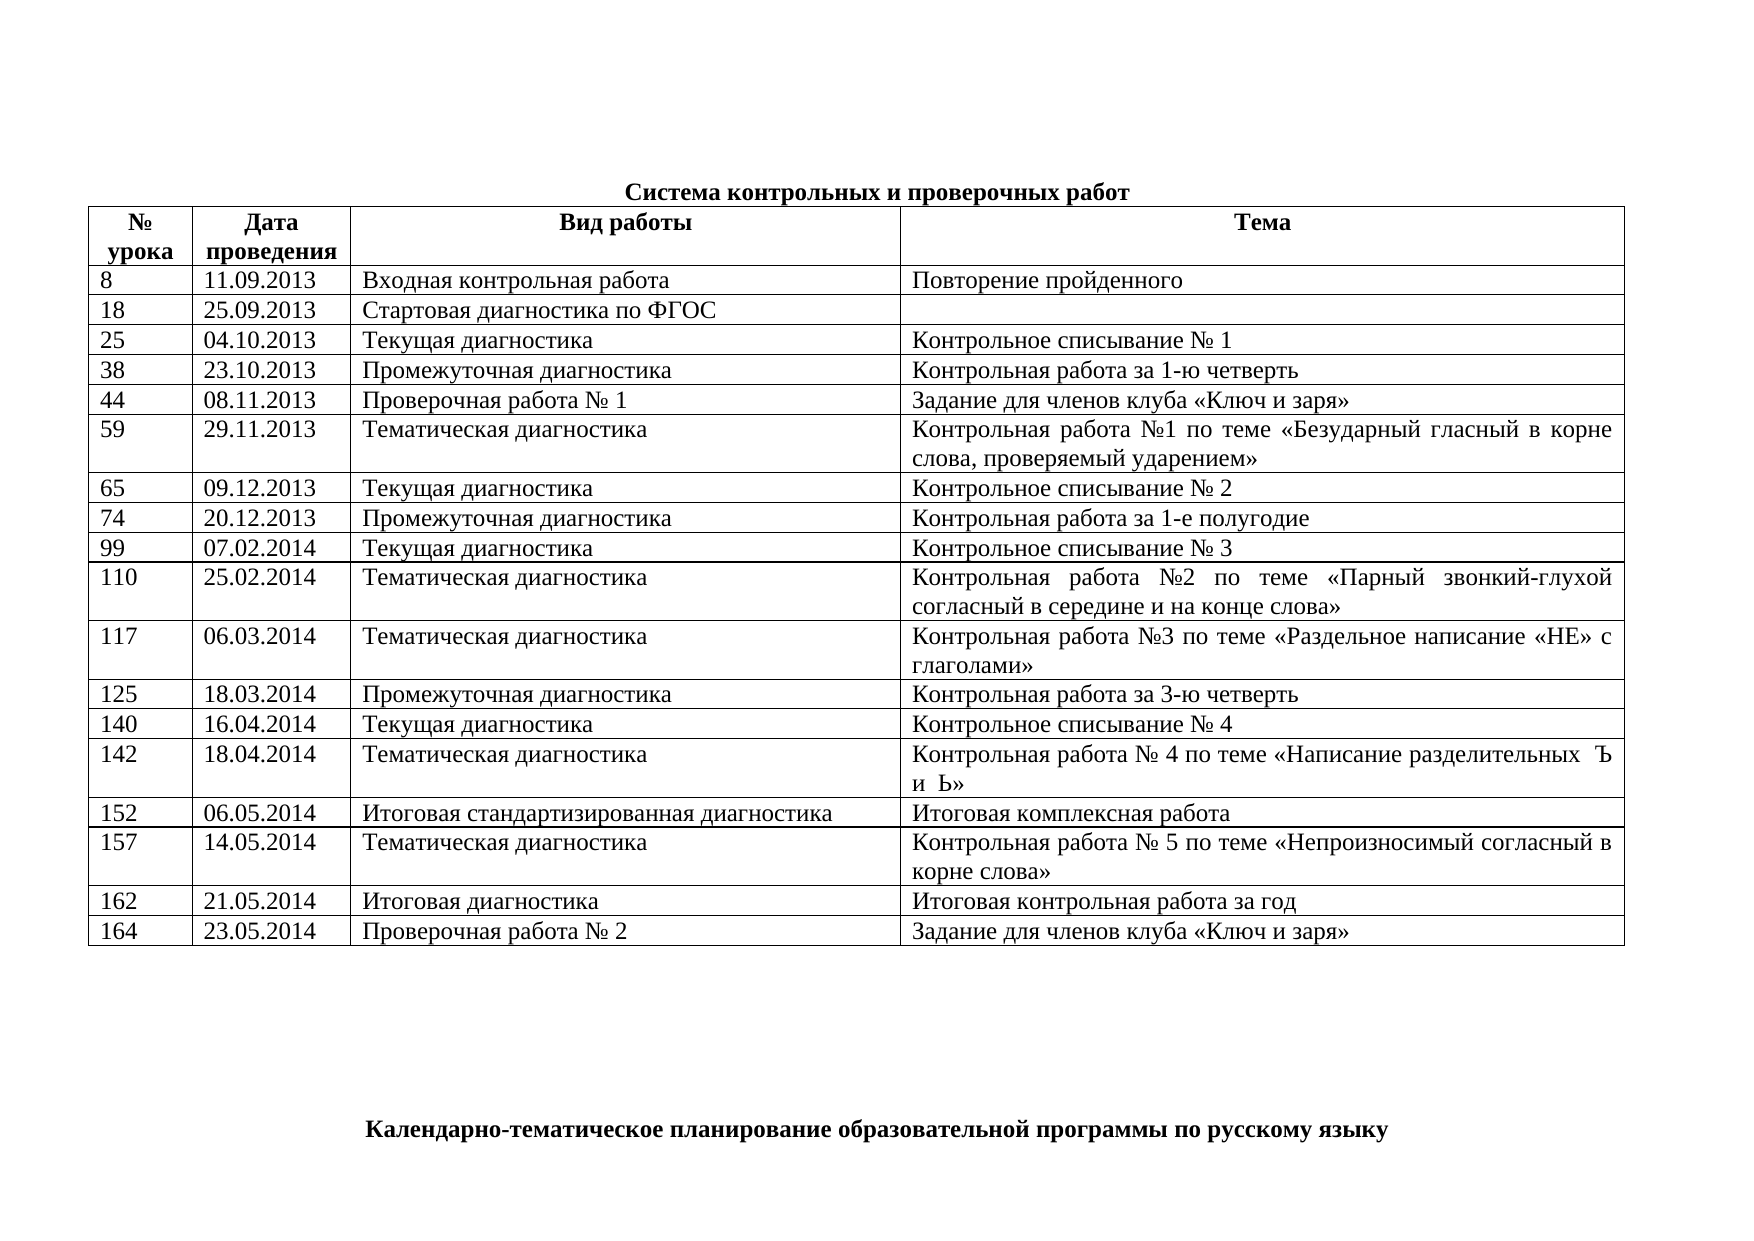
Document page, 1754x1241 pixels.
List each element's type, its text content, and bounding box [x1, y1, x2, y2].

table_cell Промежуточная диагностика [351, 503, 900, 532]
table_cell [901, 295, 1624, 324]
table_cell 23.10.2013 [193, 355, 350, 384]
table_cell Контрольная работа за 1-е полугодие [901, 503, 1624, 532]
table_cell 20.12.2013 [193, 503, 350, 532]
table_cell 152 [89, 798, 192, 826]
table_cell 09.12.2013 [193, 473, 350, 502]
table_cell 16.04.2014 [193, 709, 350, 738]
text Календарно-тематическое планирование образовательной программы по русскому языку [89, 1114, 1665, 1143]
table_cell Контрольная работа за 1-ю четверть [901, 355, 1624, 384]
table_cell Итоговая диагностика [351, 886, 900, 915]
table_cell 157 [89, 828, 192, 885]
table_cell Контрольная работа №1 по теме «Безударный гласный в корне слова, проверяемый ударением» [901, 415, 1624, 472]
table_cell Тематическая диагностика [351, 739, 900, 797]
table_cell 08.11.2013 [193, 385, 350, 413]
table_cell 06.03.2014 [193, 621, 350, 678]
table_cell Итоговая комплексная работа [901, 798, 1624, 826]
table_cell 38 [89, 355, 192, 384]
table_cell Проверочная работа № 1 [351, 385, 900, 413]
table_cell 11.09.2013 [193, 266, 350, 294]
table_cell 140 [89, 709, 192, 738]
table_cell Контрольная работа №2 по теме «Парный звонкий-глухой согласный в середине и на конце слова» [901, 563, 1624, 620]
table_cell Тематическая диагностика [351, 563, 900, 620]
table_cell Задание для членов клуба «Ключ и заря» [901, 385, 1624, 413]
table_cell Контрольное списывание № 4 [901, 709, 1624, 738]
table_cell 59 [89, 415, 192, 472]
table_cell Итоговая контрольная работа за год [901, 886, 1624, 915]
table_cell Контрольная работа № 5 по теме «Непроизносимый согласный в корне слова» [901, 828, 1624, 885]
table_cell 23.05.2014 [193, 916, 350, 944]
table_cell 117 [89, 621, 192, 678]
table_cell Тематическая диагностика [351, 621, 900, 678]
table_cell Входная контрольная работа [351, 266, 900, 294]
table_cell Контрольная работа № 4 по теме «Написание разделительных Ъ и Ь» [901, 739, 1624, 797]
table_cell Текущая диагностика [351, 709, 900, 738]
table_cell Текущая диагностика [351, 325, 900, 354]
table_cell Промежуточная диагностика [351, 355, 900, 384]
table_cell Контрольное списывание № 2 [901, 473, 1624, 502]
table_cell 14.05.2014 [193, 828, 350, 885]
table_cell Текущая диагностика [351, 473, 900, 502]
table_cell 06.05.2014 [193, 798, 350, 826]
table_cell 65 [89, 473, 192, 502]
table_cell Контрольная работа за 3-ю четверть [901, 680, 1624, 708]
table_cell 25.02.2014 [193, 563, 350, 620]
table_cell 44 [89, 385, 192, 413]
table_cell 18.03.2014 [193, 680, 350, 708]
table_cell 21.05.2014 [193, 886, 350, 915]
table_cell 18 [89, 295, 192, 324]
table_cell 164 [89, 916, 192, 944]
table_cell Промежуточная диагностика [351, 680, 900, 708]
table_cell Контрольная работа №3 по теме «Раздельное написание «НЕ» с глаголами» [901, 621, 1624, 678]
table_cell Задание для членов клуба «Ключ и заря» [901, 916, 1624, 944]
table_cell Итоговая стандартизированная диагностика [351, 798, 900, 826]
table_cell Повторение пройденного [901, 266, 1624, 294]
table_cell Текущая диагностика [351, 533, 900, 561]
table_cell Проверочная работа № 2 [351, 916, 900, 944]
table_header Тема [901, 207, 1624, 264]
table_cell 29.11.2013 [193, 415, 350, 472]
table_cell 04.10.2013 [193, 325, 350, 354]
text Система контрольных и проверочных работ [89, 177, 1665, 206]
table_cell 25.09.2013 [193, 295, 350, 324]
table_header Дата проведения [193, 207, 350, 264]
table_cell Стартовая диагностика по ФГОС [351, 295, 900, 324]
table_header № урока [89, 207, 192, 264]
table_cell 99 [89, 533, 192, 561]
table_cell Контрольное списывание № 1 [901, 325, 1624, 354]
table_cell Тематическая диагностика [351, 415, 900, 472]
table_cell 07.02.2014 [193, 533, 350, 561]
table_cell 142 [89, 739, 192, 797]
table_cell 25 [89, 325, 192, 354]
table_header Вид работы [351, 207, 900, 264]
table_cell 8 [89, 266, 192, 294]
table_cell Тематическая диагностика [351, 828, 900, 885]
table_cell 162 [89, 886, 192, 915]
table_cell 18.04.2014 [193, 739, 350, 797]
table_cell 74 [89, 503, 192, 532]
table_cell 125 [89, 680, 192, 708]
table_cell Контрольное списывание № 3 [901, 533, 1624, 561]
table_cell 110 [89, 563, 192, 620]
